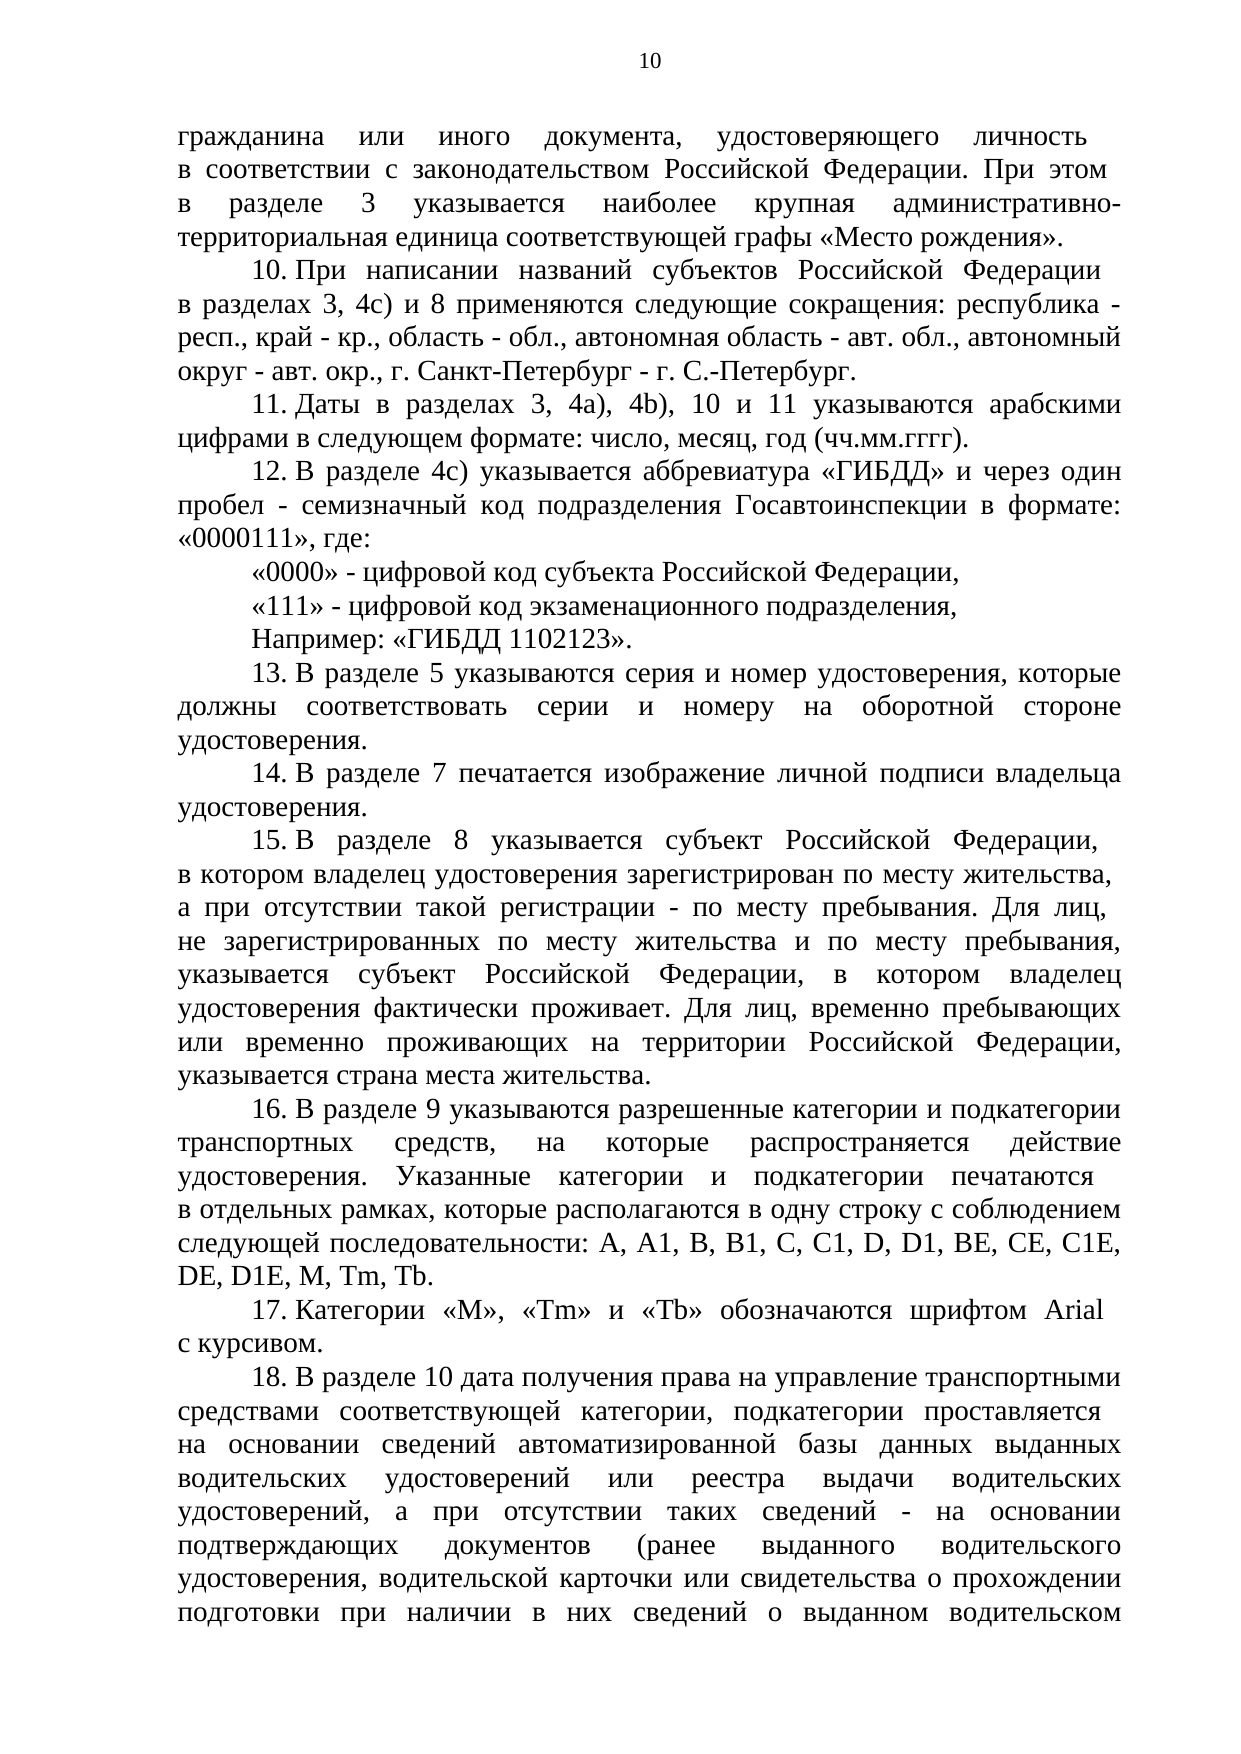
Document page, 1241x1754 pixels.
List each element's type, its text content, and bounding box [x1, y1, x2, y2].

text 17. Категории «M», «Tm» и «Tb» обозначаются шрифтом Arial с курсивом. [177, 1292, 1122, 1359]
text «0000» - цифровой код субъекта Российской Федерации, [177, 554, 1122, 588]
text 12. В разделе 4c) указывается аббревиатура «ГИБДД» и через один пробел - семизначный код подразделения Госавтоинспекции в формате: «0000111», где: [177, 453, 1122, 554]
text «111» - цифровой код экзаменационного подразделения, [177, 588, 1122, 621]
text 15. В разделе 8 указывается субъект Российской Федерации, в котором владелец удостоверения зарегистрирован по месту жительства, а при отсутствии такой регистрации - по месту пребывания. Для лиц, не зарегистрированных по месту жительства и по месту пребывания, указывается субъект Российской Федерации, в котором владелец удостоверения фактически проживает. Для лиц, временно пребывающих или временно проживающих на территории Российской Федерации, указывается страна места жительства. [177, 822, 1122, 1091]
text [177, 1359, 1122, 1627]
text 10. При написании названий субъектов Российской Федерации в разделах 3, 4c) и 8 применяются следующие сокращения: республика - респ., край - кр., область - обл., автономная область - авт. обл., автономный округ - авт. окр., г. Санкт-Петербург - г. С.-Петербург. [177, 252, 1122, 386]
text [177, 118, 1122, 252]
text 14. В разделе 7 печатается изображение личной подписи владельца удостоверения. [177, 755, 1122, 822]
text Например: «ГИБДД 1102123». [177, 621, 1122, 655]
text 16. В разделе 9 указываются разрешенные категории и подкатегории транспортных средств, на которые распространяется действие удостоверения. Указанные категории и подкатегории печатаются в отдельных рамках, которые располагаются в одну строку с соблюдением следующей последовательности: A, A1, B, B1, C, C1, D, D1, BE, CE, C1E, DE, D1E, M, Tm, Tb. [177, 1091, 1122, 1292]
text 11. Даты в разделах 3, 4a), 4b), 10 и 11 указываются арабскими цифрами в следующем формате: число, месяц, год (чч.мм.гггг). [177, 386, 1122, 453]
text 13. В разделе 5 указываются серия и номер удостоверения, которые должны соответствовать серии и номеру на оборотной стороне удостоверения. [177, 655, 1122, 755]
